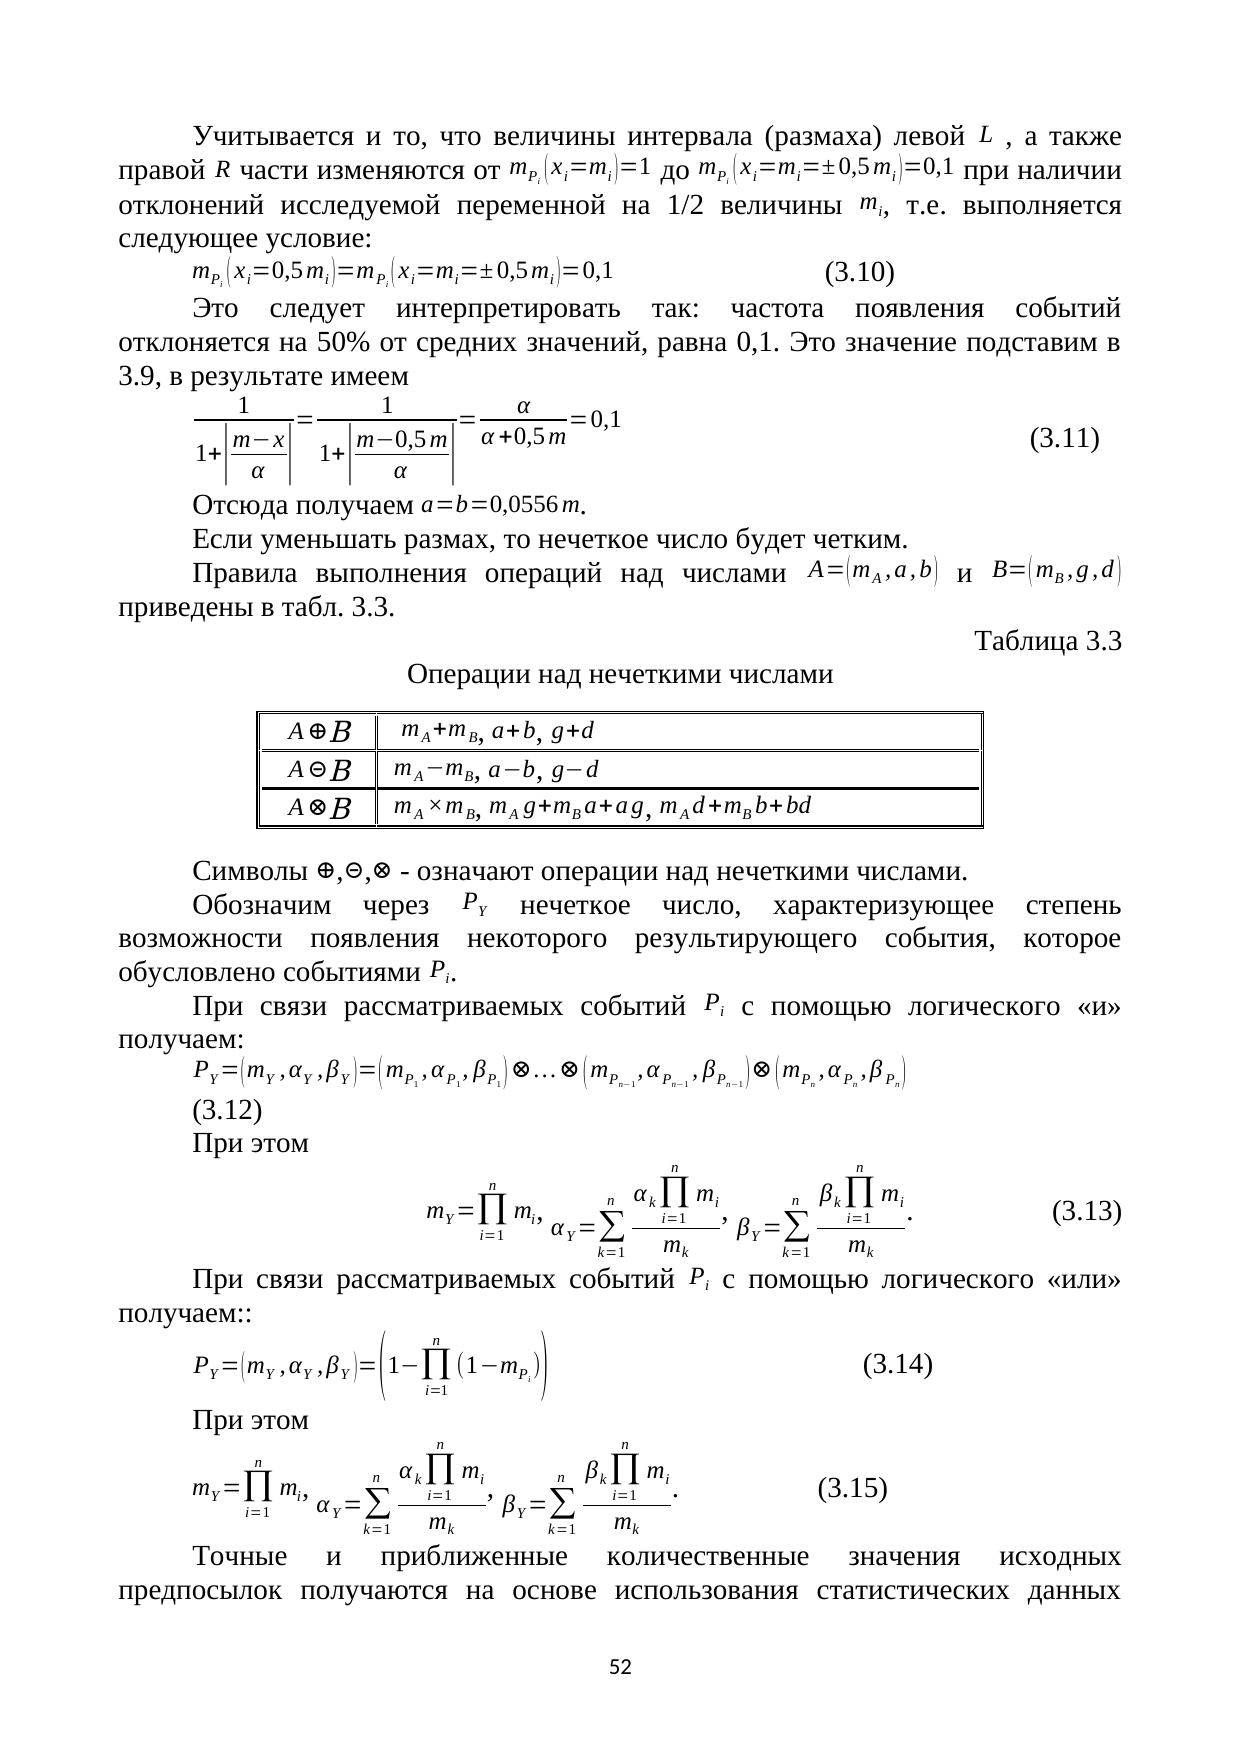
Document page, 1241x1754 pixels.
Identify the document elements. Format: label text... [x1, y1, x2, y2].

table_header , , [377, 714, 981, 749]
text Если уменьшать размах, то нечеткое число будет четким. [118, 521, 1122, 554]
text При связи рассматриваемых событий с помощью логического «или» получаем:: [118, 1261, 1122, 1328]
text (3.12) [192, 1055, 1122, 1125]
text Правила выполнения операций над числами и приведены в табл. 3.3. [118, 554, 1122, 623]
text При этом [118, 1125, 1122, 1159]
table_cell B [260, 787, 377, 825]
text При этом [118, 1402, 1122, 1436]
text Таблица 3.3 [118, 623, 1122, 656]
text (3.14) [118, 1328, 1122, 1402]
text Учитывается и то, что величины интервала (размаха) левой , а также правой части изменяются от до при наличии отклонений исследуемой переменной на 1/2 величины , т.е. выполняется следующее условие: [118, 118, 1122, 254]
text (3.11) [118, 391, 1122, 487]
text Обозначим через нечеткое число, характеризующее степень возможности появления некоторого результирующего события, которое обусловлено событиями . [118, 887, 1122, 988]
text Операции над нечеткими числами [118, 656, 1122, 690]
text Отсюда получаем . [118, 487, 1122, 521]
table_header B [260, 714, 377, 749]
table_cell B [258, 749, 377, 787]
table_cell , , [377, 787, 981, 825]
text , , . (3.13) [118, 1159, 1122, 1261]
text Это следует интерпретировать так: частота появления событий отклоняется на 50% от средних значений, равна 0,1. Это значение подставим в 3.9, в результате имеем [118, 291, 1122, 391]
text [118, 1538, 1122, 1605]
text Символы ,, - означают операции над нечеткими числами. [118, 853, 1122, 887]
text (3.10) [118, 254, 1122, 291]
text , , . (3.15) [118, 1436, 1122, 1538]
table_cell , , [377, 749, 982, 787]
text При связи рассматриваемых событий с помощью логического «и» получаем: [118, 988, 1122, 1055]
